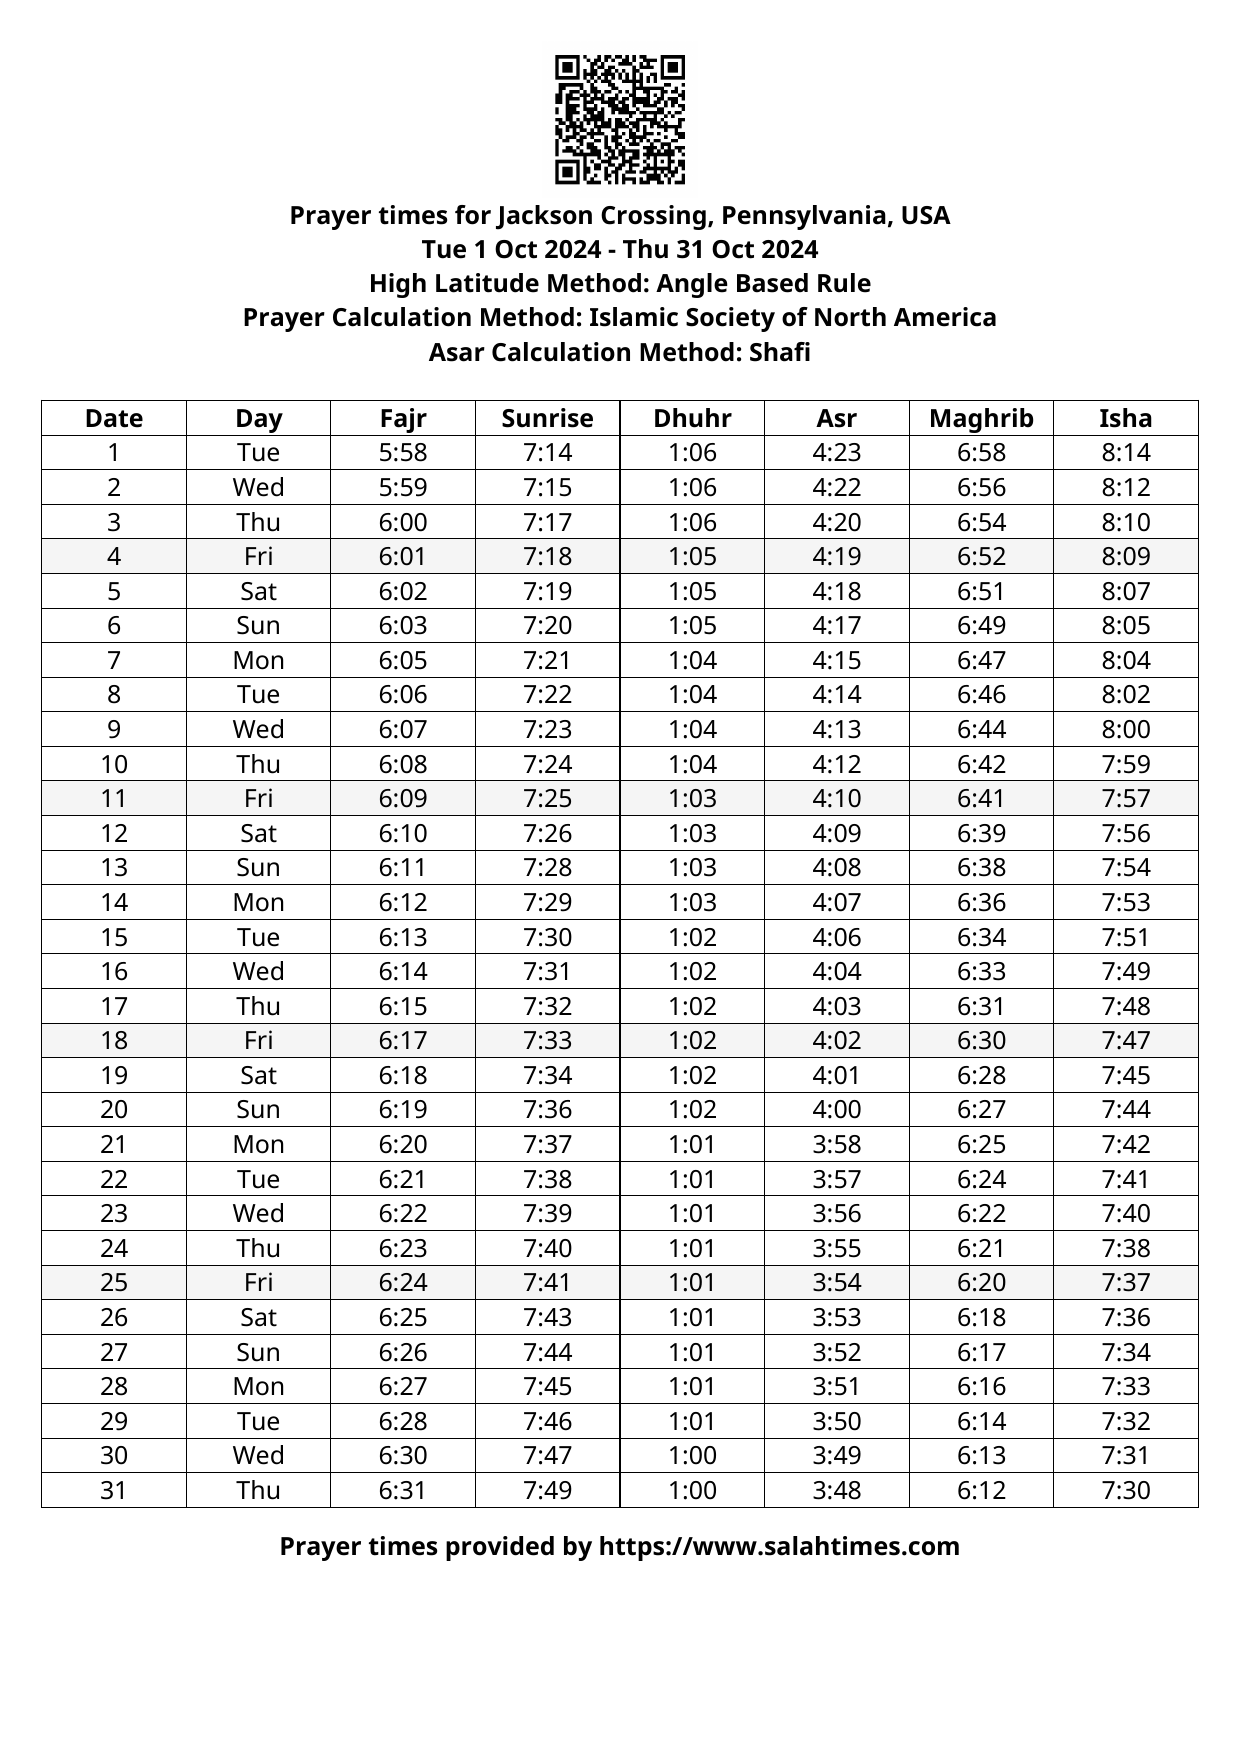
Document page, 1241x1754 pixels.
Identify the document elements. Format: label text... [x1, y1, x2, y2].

table_cell 3:50 [765, 1404, 909, 1437]
table_cell 7:23 [476, 712, 619, 746]
table_cell 7:34 [476, 1058, 619, 1092]
table_cell 6:17 [910, 1335, 1053, 1368]
table_cell 6:25 [331, 1300, 475, 1334]
table_cell 6:12 [331, 885, 475, 919]
table_cell 3:57 [765, 1162, 909, 1195]
table_cell 7:24 [476, 747, 619, 780]
table_cell 30 [42, 1439, 186, 1472]
table_cell 5:58 [331, 436, 475, 469]
table_cell Thu [187, 505, 330, 538]
table_cell 6:05 [331, 643, 475, 677]
table_cell 6:49 [910, 609, 1053, 642]
table_cell 3:54 [765, 1266, 909, 1299]
table_cell 7:47 [1054, 1024, 1198, 1057]
table_cell 7:32 [1054, 1404, 1198, 1437]
table_cell Fri [187, 539, 330, 573]
table_cell 6:31 [910, 989, 1053, 1022]
table_cell 6:39 [910, 816, 1053, 849]
table_header Dhuhr [621, 401, 764, 434]
table_cell Sat [187, 816, 330, 849]
table_cell 6:11 [331, 851, 475, 884]
table_cell 6:03 [331, 609, 475, 642]
table_cell 6:10 [331, 816, 475, 849]
table_cell 4:00 [765, 1093, 909, 1126]
table_cell Thu [187, 989, 330, 1022]
table_cell 1:01 [621, 1127, 764, 1161]
table_cell 4:22 [765, 470, 909, 504]
table_cell 7:43 [476, 1300, 619, 1334]
table_header Date [42, 401, 186, 434]
table_cell 1:00 [621, 1473, 764, 1507]
table_cell 22 [42, 1162, 186, 1195]
table_header Asr [765, 401, 909, 434]
table_cell 7:59 [1054, 747, 1198, 780]
table_cell 6:17 [331, 1024, 475, 1057]
table_cell 6:22 [910, 1196, 1053, 1230]
table_cell 7:44 [1054, 1093, 1198, 1126]
table_cell 6:18 [910, 1300, 1053, 1334]
table_cell 4:23 [765, 436, 909, 469]
picture [542, 41, 699, 198]
table_cell 6:28 [910, 1058, 1053, 1092]
table_cell 1:05 [621, 609, 764, 642]
table_cell 8:10 [1054, 505, 1198, 538]
table_cell 1:02 [621, 1058, 764, 1092]
table_cell 6:21 [331, 1162, 475, 1195]
table_cell Wed [187, 1439, 330, 1472]
table_cell 7:22 [476, 678, 619, 711]
text Tue 1 Oct 2024 - Thu 31 Oct 2024 [42, 232, 1198, 266]
table_cell 1:02 [621, 920, 764, 953]
table_cell Sun [187, 1335, 330, 1368]
table_cell Mon [187, 1369, 330, 1403]
table_cell Mon [187, 885, 330, 919]
table_cell 21 [42, 1127, 186, 1161]
table_cell 8:05 [1054, 609, 1198, 642]
table_cell Wed [187, 954, 330, 988]
table_cell 3:52 [765, 1335, 909, 1368]
table_cell 8:00 [1054, 712, 1198, 746]
table_cell 1:03 [621, 816, 764, 849]
table_cell 6:01 [331, 539, 475, 573]
table_cell 1:06 [621, 470, 764, 504]
table_cell 11 [42, 781, 186, 815]
table_cell 19 [42, 1058, 186, 1092]
table_cell 7:20 [476, 609, 619, 642]
table_cell 27 [42, 1335, 186, 1368]
table_cell 6:16 [910, 1369, 1053, 1403]
table_cell 6:41 [910, 781, 1053, 815]
table_cell 1:01 [621, 1162, 764, 1195]
table_cell 7:38 [476, 1162, 619, 1195]
table_cell 6:20 [910, 1266, 1053, 1299]
table_cell 6:47 [910, 643, 1053, 677]
table_cell 7:14 [476, 436, 619, 469]
table_cell 29 [42, 1404, 186, 1437]
table_cell 4 [42, 539, 186, 573]
table_cell 9 [42, 712, 186, 746]
table_cell 7:31 [476, 954, 619, 988]
table_cell 4:10 [765, 781, 909, 815]
table_cell 7:53 [1054, 885, 1198, 919]
table_cell 6:06 [331, 678, 475, 711]
table_cell 7:34 [1054, 1335, 1198, 1368]
table_cell 1:02 [621, 989, 764, 1022]
table_cell 4:01 [765, 1058, 909, 1092]
table_cell 6:20 [331, 1127, 475, 1161]
table_cell 3:48 [765, 1473, 909, 1507]
table_cell 25 [42, 1266, 186, 1299]
table_cell 3:51 [765, 1369, 909, 1403]
table_cell 4:15 [765, 643, 909, 677]
table_cell 8:09 [1054, 539, 1198, 573]
table_cell 17 [42, 989, 186, 1022]
table_cell 5 [42, 574, 186, 607]
text High Latitude Method: Angle Based Rule [42, 266, 1198, 300]
table_cell Fri [187, 781, 330, 815]
table_cell 6:21 [910, 1231, 1053, 1264]
table_cell 16 [42, 954, 186, 988]
table_header Fajr [331, 401, 475, 434]
table_cell 6:58 [910, 436, 1053, 469]
table_cell 7:46 [476, 1404, 619, 1437]
table_cell Wed [187, 712, 330, 746]
table_cell 4:06 [765, 920, 909, 953]
table_cell Fri [187, 1024, 330, 1057]
table_cell 6:27 [331, 1369, 475, 1403]
table_cell 6:56 [910, 470, 1053, 504]
table_cell 1:03 [621, 851, 764, 884]
table_cell 6:30 [910, 1024, 1053, 1057]
table_cell 1:00 [621, 1439, 764, 1472]
table_cell 4:12 [765, 747, 909, 780]
table_cell 6:24 [331, 1266, 475, 1299]
table_cell 3 [42, 505, 186, 538]
table_cell Sat [187, 574, 330, 607]
table_cell 1:04 [621, 712, 764, 746]
table_cell 6:28 [331, 1404, 475, 1437]
table_cell 7:30 [1054, 1473, 1198, 1507]
table_cell 1:02 [621, 1024, 764, 1057]
table_cell 6:24 [910, 1162, 1053, 1195]
table_cell 14 [42, 885, 186, 919]
table_cell 7:40 [1054, 1196, 1198, 1230]
table_cell Mon [187, 643, 330, 677]
table_cell 4:08 [765, 851, 909, 884]
table_cell 7:33 [476, 1024, 619, 1057]
table_cell 1:03 [621, 885, 764, 919]
table_cell 2 [42, 470, 186, 504]
table_cell 18 [42, 1024, 186, 1057]
table_header Isha [1054, 401, 1198, 434]
table_cell 1:06 [621, 505, 764, 538]
table_cell 7:57 [1054, 781, 1198, 815]
table_cell 7:49 [476, 1473, 619, 1507]
table_cell 1:01 [621, 1266, 764, 1299]
table_cell 23 [42, 1196, 186, 1230]
table_cell 4:03 [765, 989, 909, 1022]
table_cell 1:05 [621, 539, 764, 573]
table_cell 1:04 [621, 643, 764, 677]
table_cell 6:26 [331, 1335, 475, 1368]
table_cell 7:47 [476, 1439, 619, 1472]
table_cell 4:04 [765, 954, 909, 988]
table_cell 6:46 [910, 678, 1053, 711]
table_cell Tue [187, 678, 330, 711]
table_cell 1:01 [621, 1404, 764, 1437]
table_cell 6:09 [331, 781, 475, 815]
table_cell 6:44 [910, 712, 1053, 746]
table_cell 4:07 [765, 885, 909, 919]
table_cell 10 [42, 747, 186, 780]
table_cell 1:01 [621, 1196, 764, 1230]
table_cell 6:07 [331, 712, 475, 746]
table_cell 7:48 [1054, 989, 1198, 1022]
table_cell 12 [42, 816, 186, 849]
table_cell 7:29 [476, 885, 619, 919]
table_cell 6:08 [331, 747, 475, 780]
table_cell 6:31 [331, 1473, 475, 1507]
table_cell Thu [187, 747, 330, 780]
table_cell 4:20 [765, 505, 909, 538]
table_cell 1:01 [621, 1369, 764, 1403]
table_cell 7:45 [476, 1369, 619, 1403]
table_cell 7:51 [1054, 920, 1198, 953]
table_cell 7:26 [476, 816, 619, 849]
table_cell 6:19 [331, 1093, 475, 1126]
table_cell 4:02 [765, 1024, 909, 1057]
table_cell 5:59 [331, 470, 475, 504]
table_cell Wed [187, 470, 330, 504]
table_cell 4:17 [765, 609, 909, 642]
table_cell 4:19 [765, 539, 909, 573]
table_cell 7:37 [476, 1127, 619, 1161]
table_cell 20 [42, 1093, 186, 1126]
table_cell Fri [187, 1266, 330, 1299]
table_cell 7:41 [1054, 1162, 1198, 1195]
table_cell Sun [187, 609, 330, 642]
table_cell Sun [187, 1093, 330, 1126]
table_cell Tue [187, 920, 330, 953]
table_header Maghrib [910, 401, 1053, 434]
table_cell 4:14 [765, 678, 909, 711]
table_cell 6:02 [331, 574, 475, 607]
table_cell 13 [42, 851, 186, 884]
table_cell 1:04 [621, 678, 764, 711]
table_cell Tue [187, 436, 330, 469]
table_cell 6:14 [910, 1404, 1053, 1437]
table_cell 6:25 [910, 1127, 1053, 1161]
table_cell 6:15 [331, 989, 475, 1022]
table_cell 1:01 [621, 1300, 764, 1334]
table_cell Tue [187, 1404, 330, 1437]
table_cell 3:55 [765, 1231, 909, 1264]
table_cell 6:36 [910, 885, 1053, 919]
table_cell 7:33 [1054, 1369, 1198, 1403]
table_header Sunrise [476, 401, 619, 434]
table_cell 6:23 [331, 1231, 475, 1264]
table_cell 4:18 [765, 574, 909, 607]
table_cell 6:12 [910, 1473, 1053, 1507]
table_cell 4:13 [765, 712, 909, 746]
table_cell 7:49 [1054, 954, 1198, 988]
table_cell 7:30 [476, 920, 619, 953]
table_cell 6:27 [910, 1093, 1053, 1126]
table_cell 6:13 [331, 920, 475, 953]
text Prayer times for Jackson Crossing, Pennsylvania, USA [42, 198, 1198, 232]
table_cell 8:04 [1054, 643, 1198, 677]
table_cell 1:04 [621, 747, 764, 780]
table_cell 6:38 [910, 851, 1053, 884]
table_cell 7:54 [1054, 851, 1198, 884]
table_cell 1:05 [621, 574, 764, 607]
text Asar Calculation Method: Shafi [42, 334, 1198, 368]
table_cell 7:37 [1054, 1266, 1198, 1299]
table_cell 7:32 [476, 989, 619, 1022]
table_cell 7:42 [1054, 1127, 1198, 1161]
table_cell 7:38 [1054, 1231, 1198, 1264]
table_cell Tue [187, 1162, 330, 1195]
table_cell 8:14 [1054, 436, 1198, 469]
table_cell 8:07 [1054, 574, 1198, 607]
table_cell 7:19 [476, 574, 619, 607]
table_cell Sun [187, 851, 330, 884]
table_cell 6:54 [910, 505, 1053, 538]
table_header Day [187, 401, 330, 434]
table_cell 24 [42, 1231, 186, 1264]
table_cell Sat [187, 1300, 330, 1334]
table_cell 4:09 [765, 816, 909, 849]
table_cell Mon [187, 1127, 330, 1161]
text Prayer times provided by https://www.salahtimes.com [42, 1528, 1198, 1563]
table_cell 7:45 [1054, 1058, 1198, 1092]
table_cell 1:06 [621, 436, 764, 469]
table_cell 3:49 [765, 1439, 909, 1472]
table_cell Sat [187, 1058, 330, 1092]
text Prayer Calculation Method: Islamic Society of North America [42, 300, 1198, 334]
table_cell 15 [42, 920, 186, 953]
table_cell 6:14 [331, 954, 475, 988]
table_cell 7:21 [476, 643, 619, 677]
table_cell 6:22 [331, 1196, 475, 1230]
table_cell 7:41 [476, 1266, 619, 1299]
table_cell 7:40 [476, 1231, 619, 1264]
table_cell 1:03 [621, 781, 764, 815]
table_cell 26 [42, 1300, 186, 1334]
table_cell 7:28 [476, 851, 619, 884]
table_cell 6:42 [910, 747, 1053, 780]
table_cell 1:02 [621, 1093, 764, 1126]
table_cell 8 [42, 678, 186, 711]
table_cell 1 [42, 436, 186, 469]
table_cell 6:51 [910, 574, 1053, 607]
table_cell 6:18 [331, 1058, 475, 1092]
table_cell 6:34 [910, 920, 1053, 953]
table_cell 6:30 [331, 1439, 475, 1472]
table_cell 6:13 [910, 1439, 1053, 1472]
table_cell 7:39 [476, 1196, 619, 1230]
table_cell Thu [187, 1231, 330, 1264]
table_cell 7:56 [1054, 816, 1198, 849]
table_cell 7:36 [476, 1093, 619, 1126]
table_cell 6:52 [910, 539, 1053, 573]
table_cell 1:01 [621, 1231, 764, 1264]
table_cell 3:56 [765, 1196, 909, 1230]
table_cell Thu [187, 1473, 330, 1507]
table_cell 31 [42, 1473, 186, 1507]
table_cell 7:17 [476, 505, 619, 538]
table_cell 8:02 [1054, 678, 1198, 711]
table_cell 7:18 [476, 539, 619, 573]
table_cell 7 [42, 643, 186, 677]
table_cell 6:33 [910, 954, 1053, 988]
table_cell 3:58 [765, 1127, 909, 1161]
table_cell 1:02 [621, 954, 764, 988]
table_cell 3:53 [765, 1300, 909, 1334]
table_cell 8:12 [1054, 470, 1198, 504]
table_cell 7:15 [476, 470, 619, 504]
table_cell Wed [187, 1196, 330, 1230]
table_cell 7:31 [1054, 1439, 1198, 1472]
table_cell 7:44 [476, 1335, 619, 1368]
table_cell 28 [42, 1369, 186, 1403]
table_cell 6:00 [331, 505, 475, 538]
table_cell 7:36 [1054, 1300, 1198, 1334]
table_cell 6 [42, 609, 186, 642]
table_cell 7:25 [476, 781, 619, 815]
table_cell 1:01 [621, 1335, 764, 1368]
